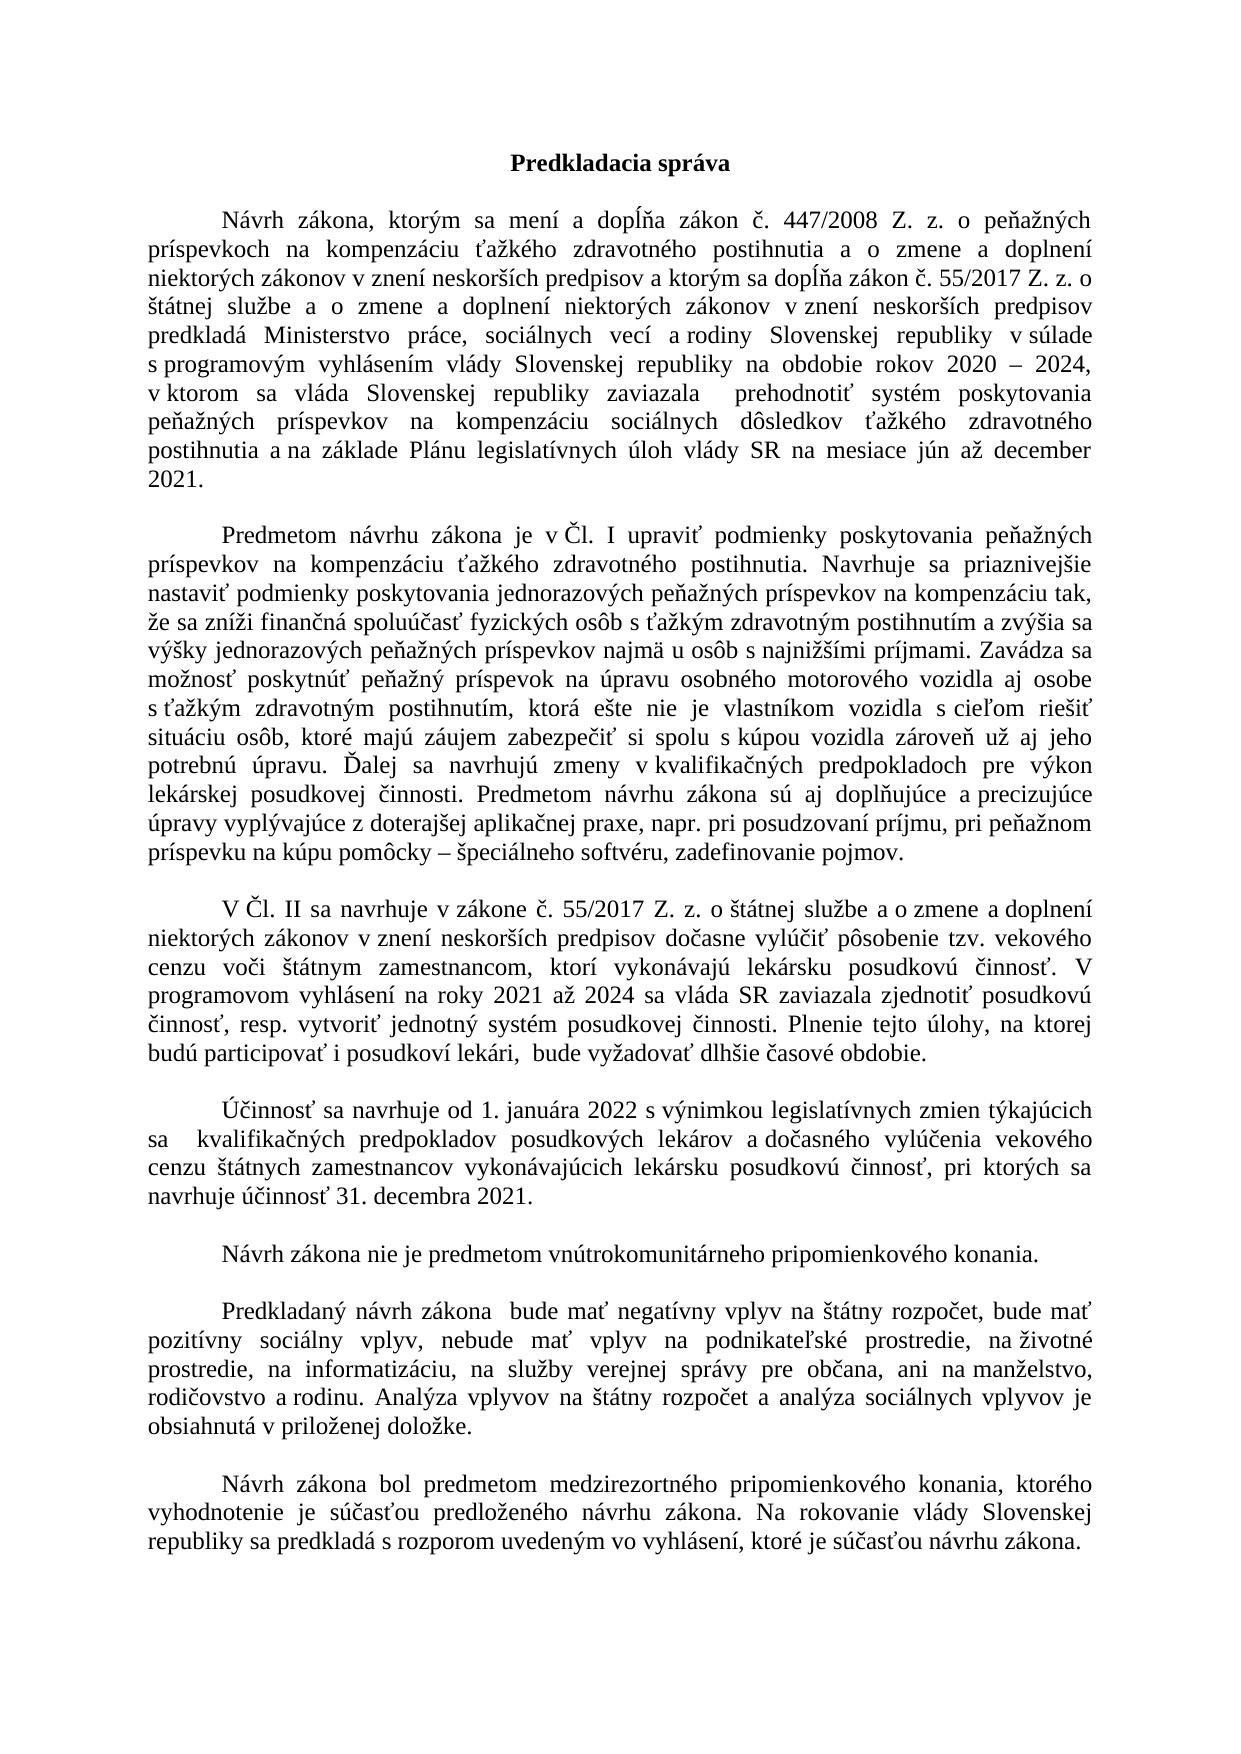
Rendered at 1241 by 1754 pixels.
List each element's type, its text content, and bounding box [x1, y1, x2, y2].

text Predkladaný návrh zákona bude mať negatívny vplyv na štátny rozpočet, bude mať pozitívny sociálny vplyv, nebude mať vplyv na podnikateľské prostredie, na životné prostredie, na informatizáciu, na služby verejnej správy pre občana, ani na manželstvo, rodičovstvo a rodinu. Analýza vplyvov na štátny rozpočet a analýza sociálnych vplyvov je obsiahnutá v priloženej doložke. [148, 1296, 1093, 1440]
text Návrh zákona nie je predmetom vnútrokomunitárneho pripomienkového konania. [148, 1239, 1093, 1267]
text Účinnosť sa navrhuje od 1. januára 2022 s výnimkou legislatívnych zmien týkajúcich sa kvalifikačných predpokladov posudkových lekárov a dočasného vylúčenia vekového cenzu štátnych zamestnancov vykonávajúcich lekársku posudkovú činnosť, pri ktorých sa navrhuje účinnosť 31. decembra 2021. [148, 1095, 1093, 1210]
text Predkladacia správa [148, 148, 1093, 176]
text Predmetom návrhu zákona je v Čl. I upraviť podmienky poskytovania peňažných príspevkov na kompenzáciu ťažkého zdravotného postihnutia. Navrhuje sa priaznivejšie nastaviť podmienky poskytovania jednorazových peňažných príspevkov na kompenzáciu tak, že sa zníži finančná spoluúčasť fyzických osôb s ťažkým zdravotným postihnutím a zvýšia sa výšky jednorazových peňažných príspevkov najmä u osôb s najnižšími príjmami. Zavádza sa možnosť poskytnúť peňažný príspevok na úpravu osobného motorového vozidla aj osobe s ťažkým zdravotným postihnutím, ktorá ešte nie je vlastníkom vozidla s cieľom riešiť situáciu osôb, ktoré majú záujem zabezpečiť si spolu s kúpou vozidla zároveň už aj jeho potrebnú úpravu. Ďalej sa navrhujú zmeny v kvalifikačných predpokladoch pre výkon lekárskej posudkovej činnosti. Predmetom návrhu zákona sú aj doplňujúce a precizujúce úpravy vyplývajúce z doterajšej aplikačnej praxe, napr. pri posudzovaní príjmu, pri peňažnom príspevku na kúpu pomôcky – špeciálneho softvéru, zadefinovanie pojmov. [148, 521, 1093, 866]
text Návrh zákona bol predmetom medzirezortného pripomienkového konania, ktorého vyhodnotenie je súčasťou predloženého návrhu zákona. Na rokovanie vlády Slovenskej republiky sa predkladá s rozporom uvedeným vo vyhlásení, ktoré je súčasťou návrhu zákona. [148, 1469, 1093, 1555]
text V Čl. II sa navrhuje v zákone č. 55/2017 Z. z. o štátnej službe a o zmene a doplnení niektorých zákonov v znení neskorších predpisov dočasne vylúčiť pôsobenie tzv. vekového cenzu voči štátnym zamestnancom, ktorí vykonávajú lekársku posudkovú činnosť. V programovom vyhlásení na roky 2021 až 2024 sa vláda SR zaviazala zjednotiť posudkovú činnosť, resp. vytvoriť jednotný systém posudkovej činnosti. Plnenie tejto úlohy, na ktorej budú participovať i posudkoví lekári, bude vyžadovať dlhšie časové obdobie. [148, 894, 1093, 1067]
text Návrh zákona, ktorým sa mení a dopĺňa zákon č. 447/2008 Z. z. o peňažných príspevkoch na kompenzáciu ťažkého zdravotného postihnutia a o zmene a doplnení niektorých zákonov v znení neskorších predpisov a ktorým sa dopĺňa zákon č. 55/2017 Z. z. o štátnej službe a o zmene a doplnení niektorých zákonov v znení neskorších predpisov predkladá Ministerstvo práce, sociálnych vecí a rodiny Slovenskej republiky v súlade s programovým vyhlásením vlády Slovenskej republiky na obdobie rokov 2020 – 2024, v ktorom sa vláda Slovenskej republiky zaviazala prehodnotiť systém poskytovania peňažných príspevkov na kompenzáciu sociálnych dôsledkov ťažkého zdravotného postihnutia a na základe Plánu legislatívnych úloh vlády SR na mesiace jún až december 2021. [148, 205, 1093, 493]
